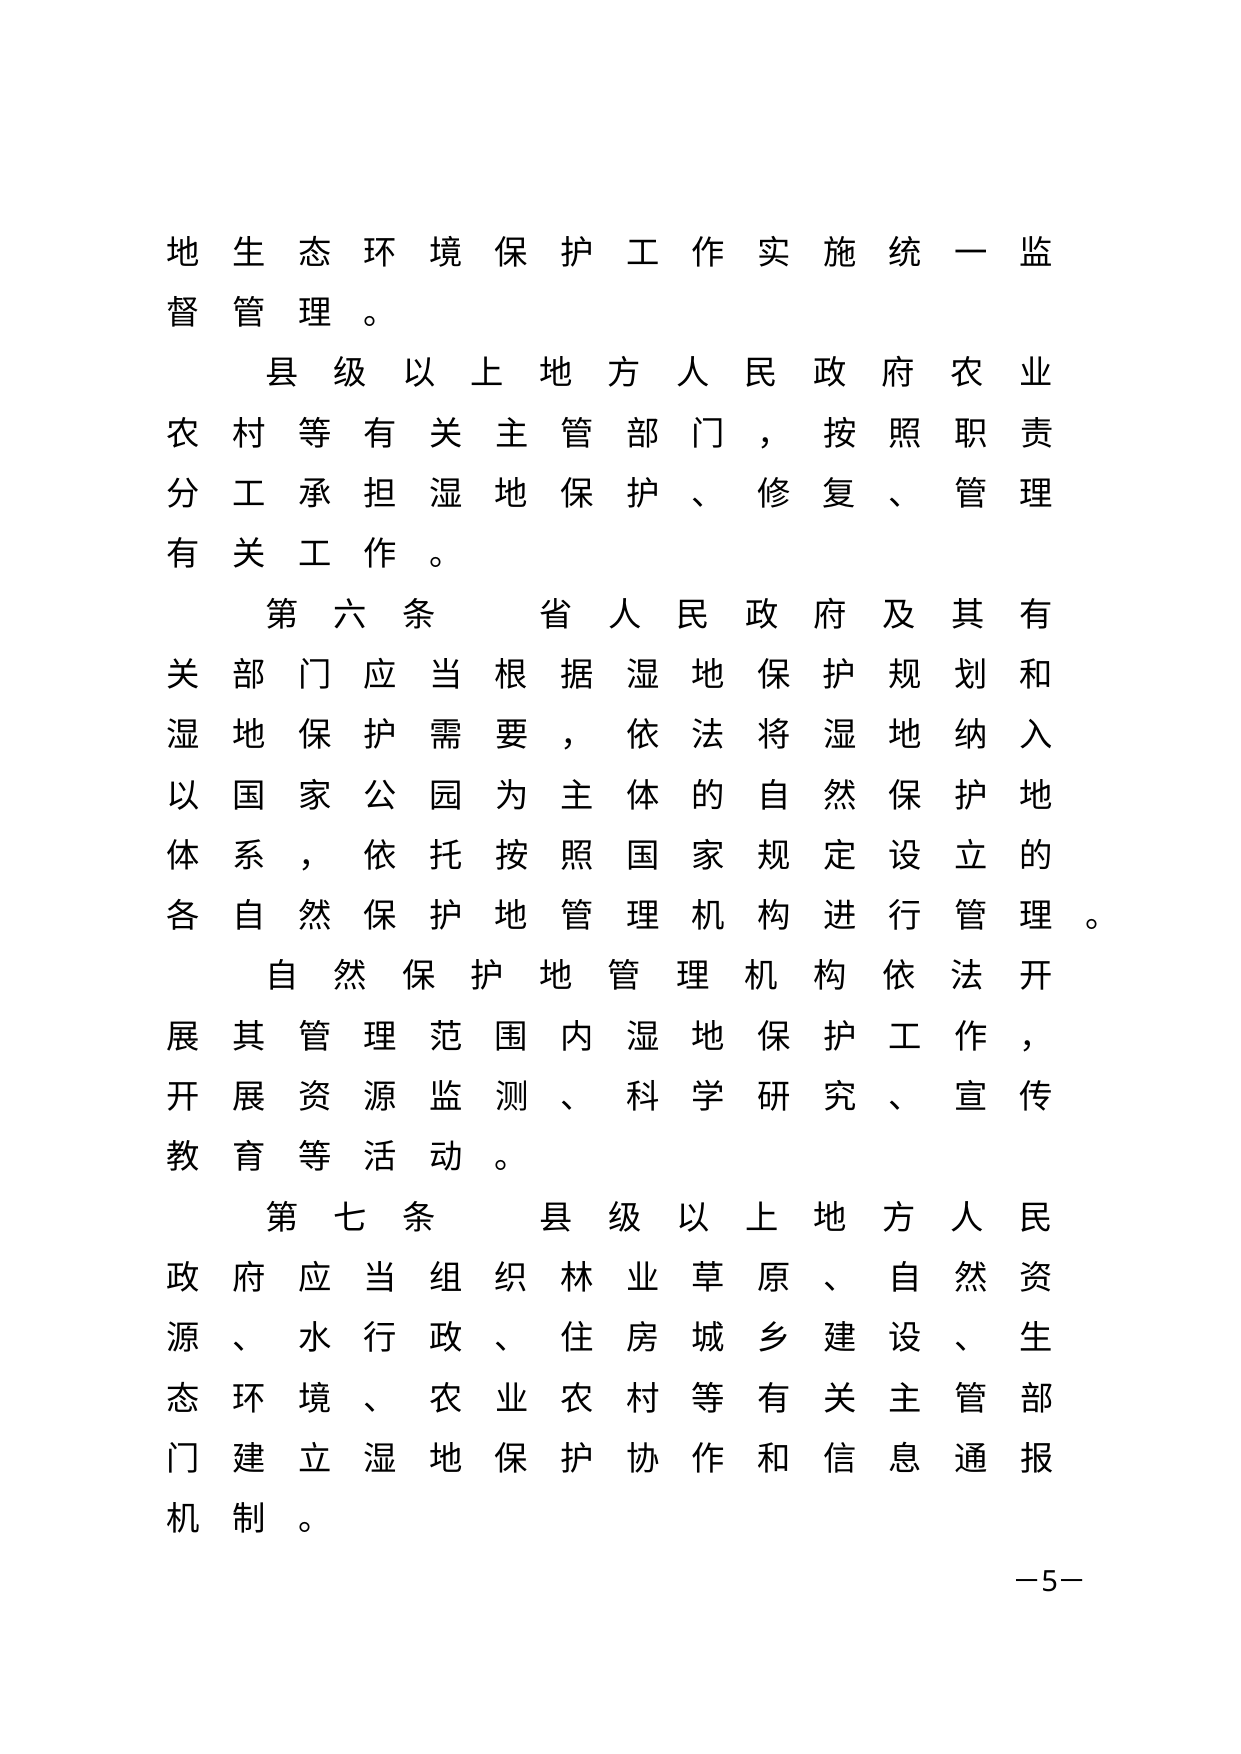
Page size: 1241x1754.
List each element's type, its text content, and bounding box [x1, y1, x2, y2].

text 自然保护地管理机构依法开展其管理范围内湿地保护工作，开展资源监测、科学研究、宣传教育等活动。 [167, 943, 1085, 1184]
text 第六条 省人民政府及其有关部门应当根据湿地保护规划和湿地保护需要，依法将湿地纳入以国家公园为主体的自然保护地体系，依托按照国家规定设立的各自然保护地管理机构进行管理。 [167, 581, 1085, 943]
text 县级以上地方人民政府农业农村等有关主管部门，按照职责分工承担湿地保护、修复、管理有关工作。 [167, 340, 1085, 581]
text 第七条 县级以上地方人民政府应当组织林业草原、自然资源、水行政、住房城乡建设、生态环境、农业农村等有关主管部门建立湿地保护协作和信息通报机制。 [167, 1184, 1085, 1546]
text 县级以上地方人民政府生态环境主管部门对本行政区域内湿地生态环境保护工作实施统一监督管理。 [167, 219, 1085, 340]
